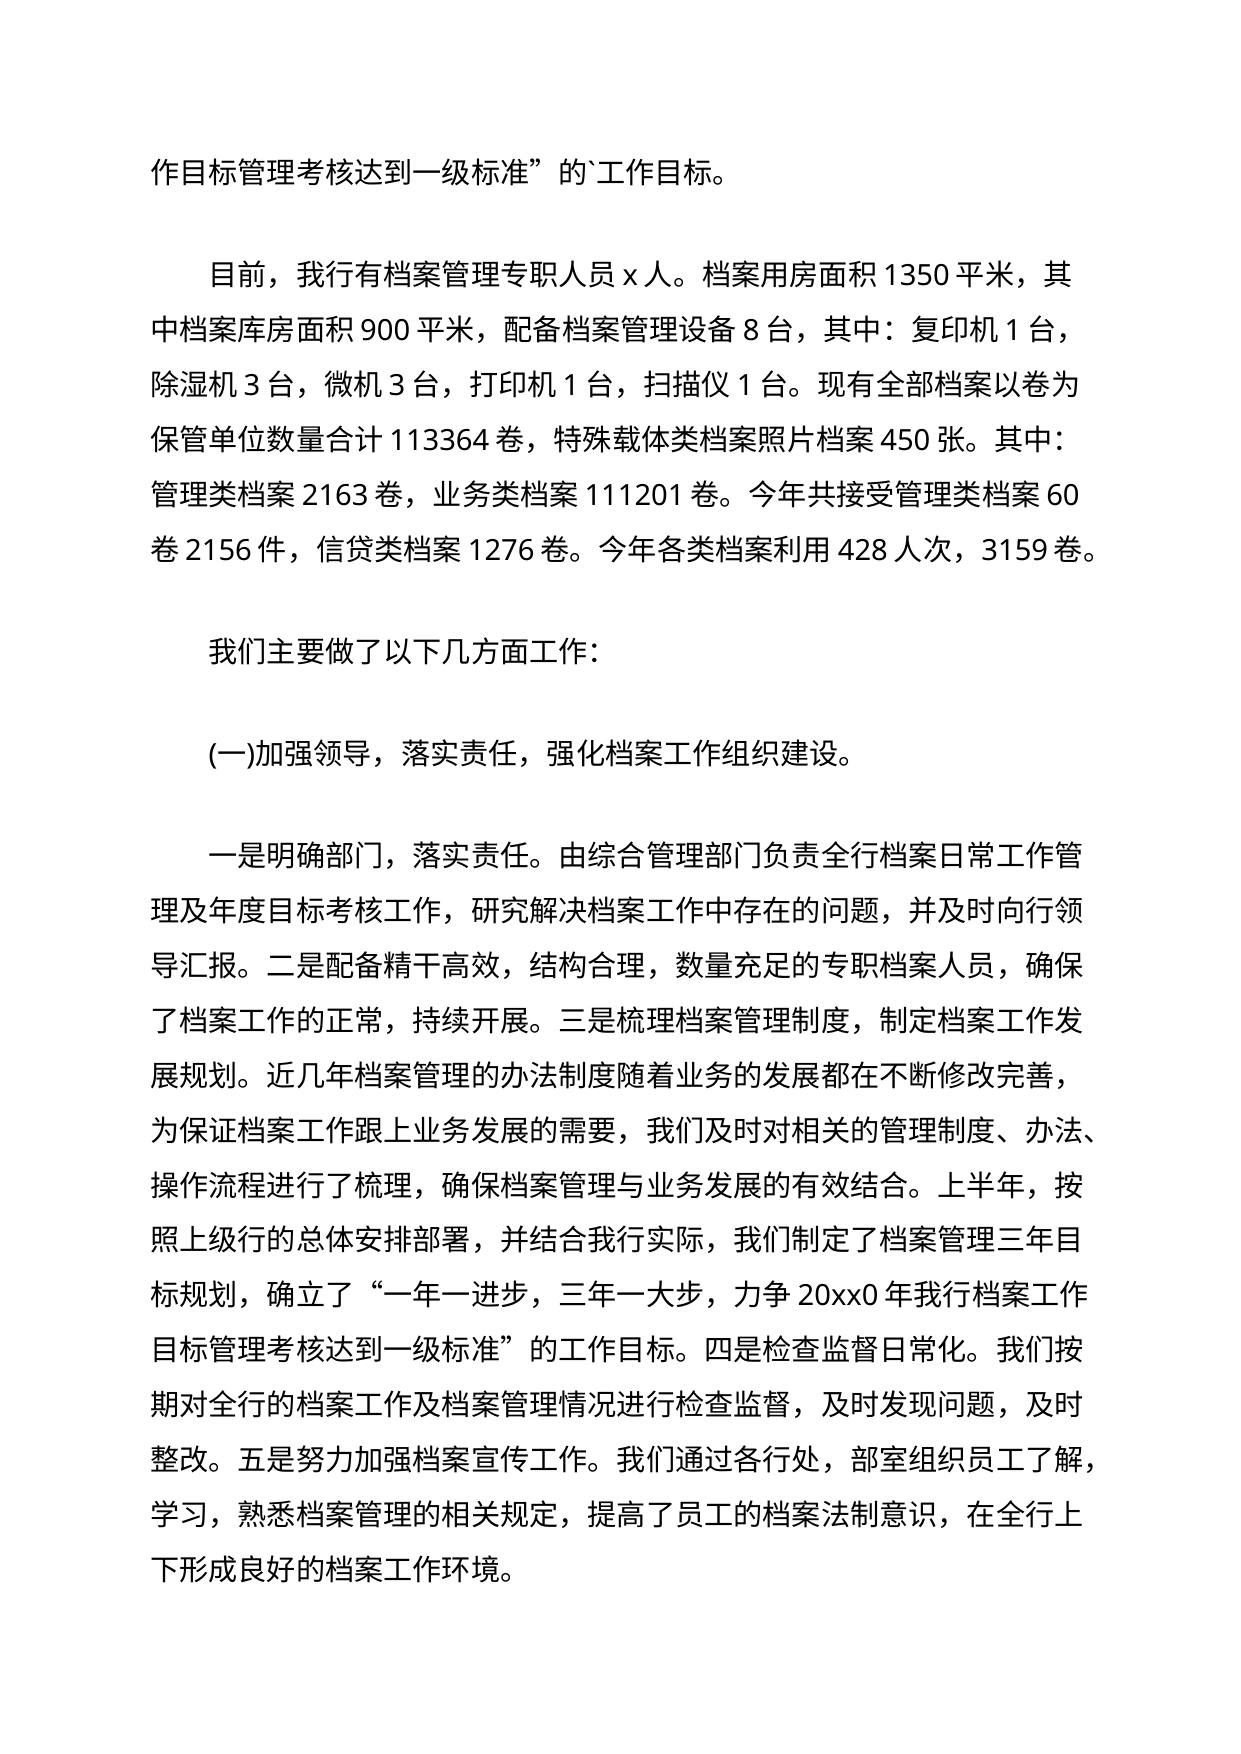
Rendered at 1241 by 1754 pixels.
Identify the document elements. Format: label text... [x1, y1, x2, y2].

text (一)加强领导，落实责任，强化档案工作组织建设。 [150, 731, 1090, 773]
text 一是明确部门，落实责任。由综合管理部门负责全行档案日常工作管理及年度目标考核工作，研究解决档案工作中存在的问题，并及时向行领导汇报。二是配备精干高效，结构合理，数量充足的专职档案人员，确保了档案工作的正常，持续开展。三是梳理档案管理制度，制定档案工作发展规划。近几年档案管理的办法制度随着业务的发展都在不断修改完善，为保证档案工作跟上业务发展的需要，我们及时对相关的管理制度、办法、操作流程进行了梳理，确保档案管理与业务发展的有效结合。上半年，按照上级行的总体安排部署，并结合我行实际，我们制定了档案管理三年目标规划，确立了“一年一进步，三年一大步，力争20xx0年我行档案工作目标管理考核达到一级标准”的工作目标。四是检查监督日常化。我们按期对全行的档案工作及档案管理情况进行检查监督，及时发现问题，及时整改。五是努力加强档案宣传工作。我们通过各行处，部室组织员工了解，学习，熟悉档案管理的相关规定，提高了员工的档案法制意识，在全行上下形成良好的档案工作环境。 [150, 833, 1090, 1589]
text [150, 150, 1090, 192]
text 我们主要做了以下几方面工作： [150, 629, 1090, 671]
text 目前，我行有档案管理专职人员x人。档案用房面积1350平米，其中档案库房面积900平米，配备档案管理设备8台，其中：复印机1台，除湿机3台，微机3台，打印机1台，扫描仪1台。现有全部档案以卷为保管单位数量合计113364卷，特殊载体类档案照片档案450张。其中：管理类档案2163卷，业务类档案111201卷。今年共接受管理类档案60卷2156件，信贷类档案1276卷。今年各类档案利用428人次，3159卷。 [150, 252, 1090, 569]
